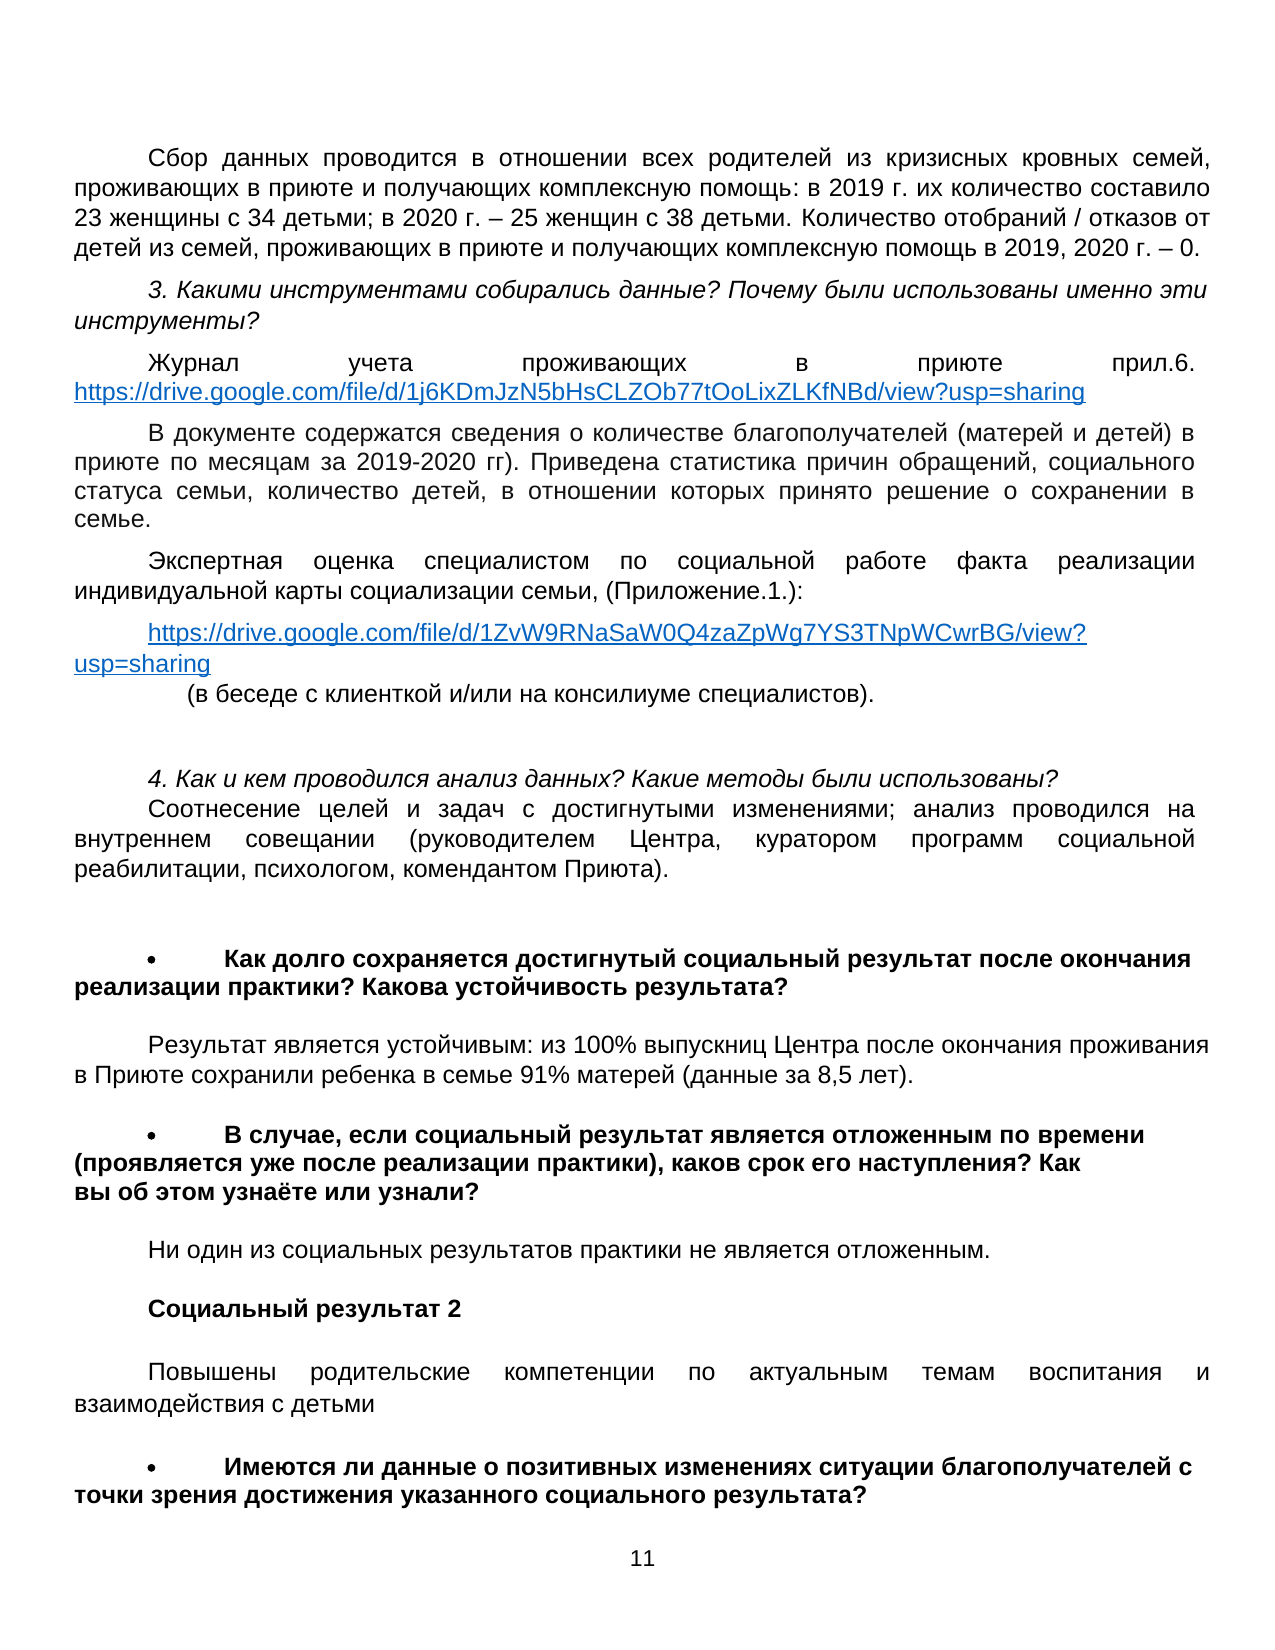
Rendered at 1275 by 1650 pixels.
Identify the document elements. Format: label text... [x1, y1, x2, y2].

list Имеются ли данные о позитивных изменениях ситуации благополучателей с точки зрения достижения указанного социального результата? [74, 1452, 1211, 1509]
text 3. Какими инструментами собирались данные? Почему были использованы именно эти инструменты? [74, 276, 1211, 334]
list Как долго сохраняется достигнутый социальный результат после окончания реализации практики? Какова устойчивость результата? [74, 943, 1211, 1001]
text Журнал учета проживающих в приюте прил.6. https://drive.google.com/file/d/1j6KDmJzN5bHsCLZOb77tOoLixZLKfNBd/view?usp=sharing [74, 348, 1196, 406]
text https://drive.google.com/file/d/1ZvW9RNaSaW0Q4zaZpWg7YS3TNpWCwrBG/view?usp=sharing [74, 618, 1196, 677]
text Социальный результат 2 [74, 1294, 1211, 1323]
text Экспертная оценка специалистом по социальной работе факта реализации индивидуальной карты социализации семьи, (Приложение.1.): [74, 546, 1196, 604]
text В документе содержатся сведения о количестве благополучателей (матерей и детей) в приюте по месяцам за 2019-2020 гг). Приведена статистика причин обращений, социального статуса семьи, количество детей, в отношении которых принято решение о сохранении в семье. [74, 418, 1196, 533]
text Сбор данных проводится в отношении всех родителей из кризисных кровных семей, проживающих в приюте и получающих комплексную помощь: в 2019 г. их количество составило 23 женщины с 34 детьми; в 2020 г. – 25 женщин с 38 детьми. Количество отобраний / отказов от детей из семей, проживающих в приюте и получающих комплексную помощь в 2019, 2020 г. – 0. [74, 143, 1211, 262]
text (в беседе с клиенткой и/или на консилиуме специалистов). [74, 679, 1197, 707]
text Результат является устойчивым: из 100% выпускниц Центра после окончания проживания в Приюте сохранили ребенка в семье 91% матерей (данные за 8,5 лет). [74, 1030, 1211, 1089]
text Повышены родительские компетенции по актуальным темам воспитания и взаимодействия с детьми [74, 1356, 1211, 1418]
text Соотнесение целей и задач с достигнутыми изменениями; анализ проводился на внутреннем совещании (руководителем Центра, куратором программ социальной реабилитации, психологом, комендантом Приюта). [74, 794, 1197, 883]
text Ни один из социальных результатов практики не является отложенным. [74, 1235, 1211, 1264]
list В случае, если социальный результат является отложенным по времени (проявляется уже после реализации практики), каков срок его наступления? Как вы об этом узнаёте или узнали? [74, 1119, 1211, 1206]
text 4. Как и кем проводился анализ данных? Какие методы были использованы? [74, 764, 1211, 793]
